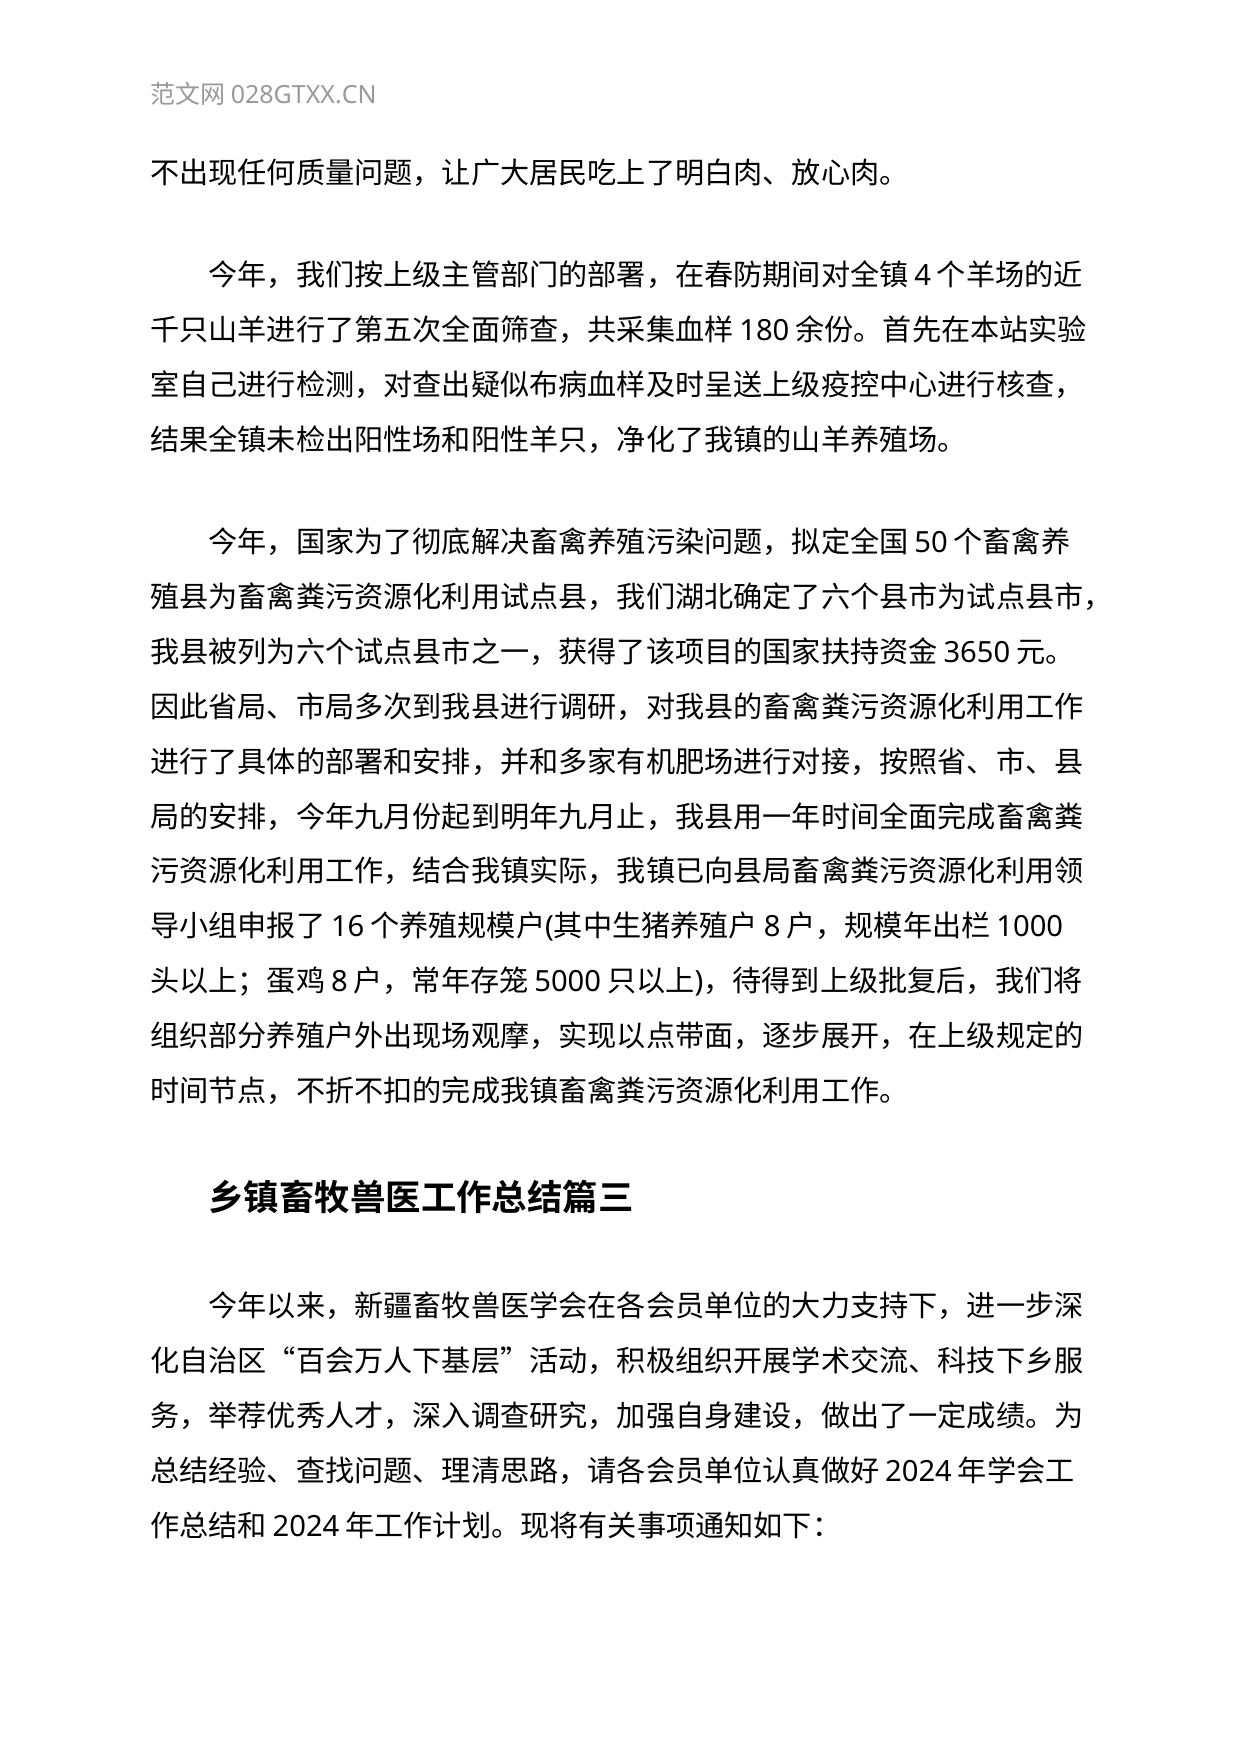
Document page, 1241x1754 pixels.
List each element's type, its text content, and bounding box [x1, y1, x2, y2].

text 乡镇畜牧兽医工作总结篇三 [150, 1169, 1090, 1221]
text 今年以来，新疆畜牧兽医学会在各会员单位的大力支持下，进一步深化自治区“百会万人下基层”活动，积极组织开展学术交流、科技下乡服务，举荐优秀人才，深入调查研究，加强自身建设，做出了一定成绩。为总结经验、查找问题、理清思路，请各会员单位认真做好2024年学会工作总结和2024年工作计划。现将有关事项通知如下： [150, 1283, 1090, 1545]
text 今年，国家为了彻底解决畜禽养殖污染问题，拟定全国50个畜禽养殖县为畜禽粪污资源化利用试点县，我们湖北确定了六个县市为试点县市，我县被列为六个试点县市之一，获得了该项目的国家扶持资金3650元。因此省局、市局多次到我县进行调研，对我县的畜禽粪污资源化利用工作进行了具体的部署和安排，并和多家有机肥场进行对接，按照省、市、县局的安排，今年九月份起到明年九月止，我县用一年时间全面完成畜禽粪污资源化利用工作，结合我镇实际，我镇已向县局畜禽粪污资源化利用领导小组申报了16个养殖规模户(其中生猪养殖户8户，规模年出栏1000头以上；蛋鸡8户，常年存笼5000只以上)，待得到上级批复后，我们将组织部分养殖户外出现场观摩，实现以点带面，逐步展开，在上级规定的时间节点，不折不扣的完成我镇畜禽粪污资源化利用工作。 [150, 518, 1090, 1110]
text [150, 150, 1090, 192]
text 今年，我们按上级主管部门的部署，在春防期间对全镇4个羊场的近千只山羊进行了第五次全面筛查，共采集血样180余份。首先在本站实验室自己进行检测，对查出疑似布病血样及时呈送上级疫控中心进行核查，结果全镇未检出阳性场和阳性羊只，净化了我镇的山羊养殖场。 [150, 252, 1090, 459]
